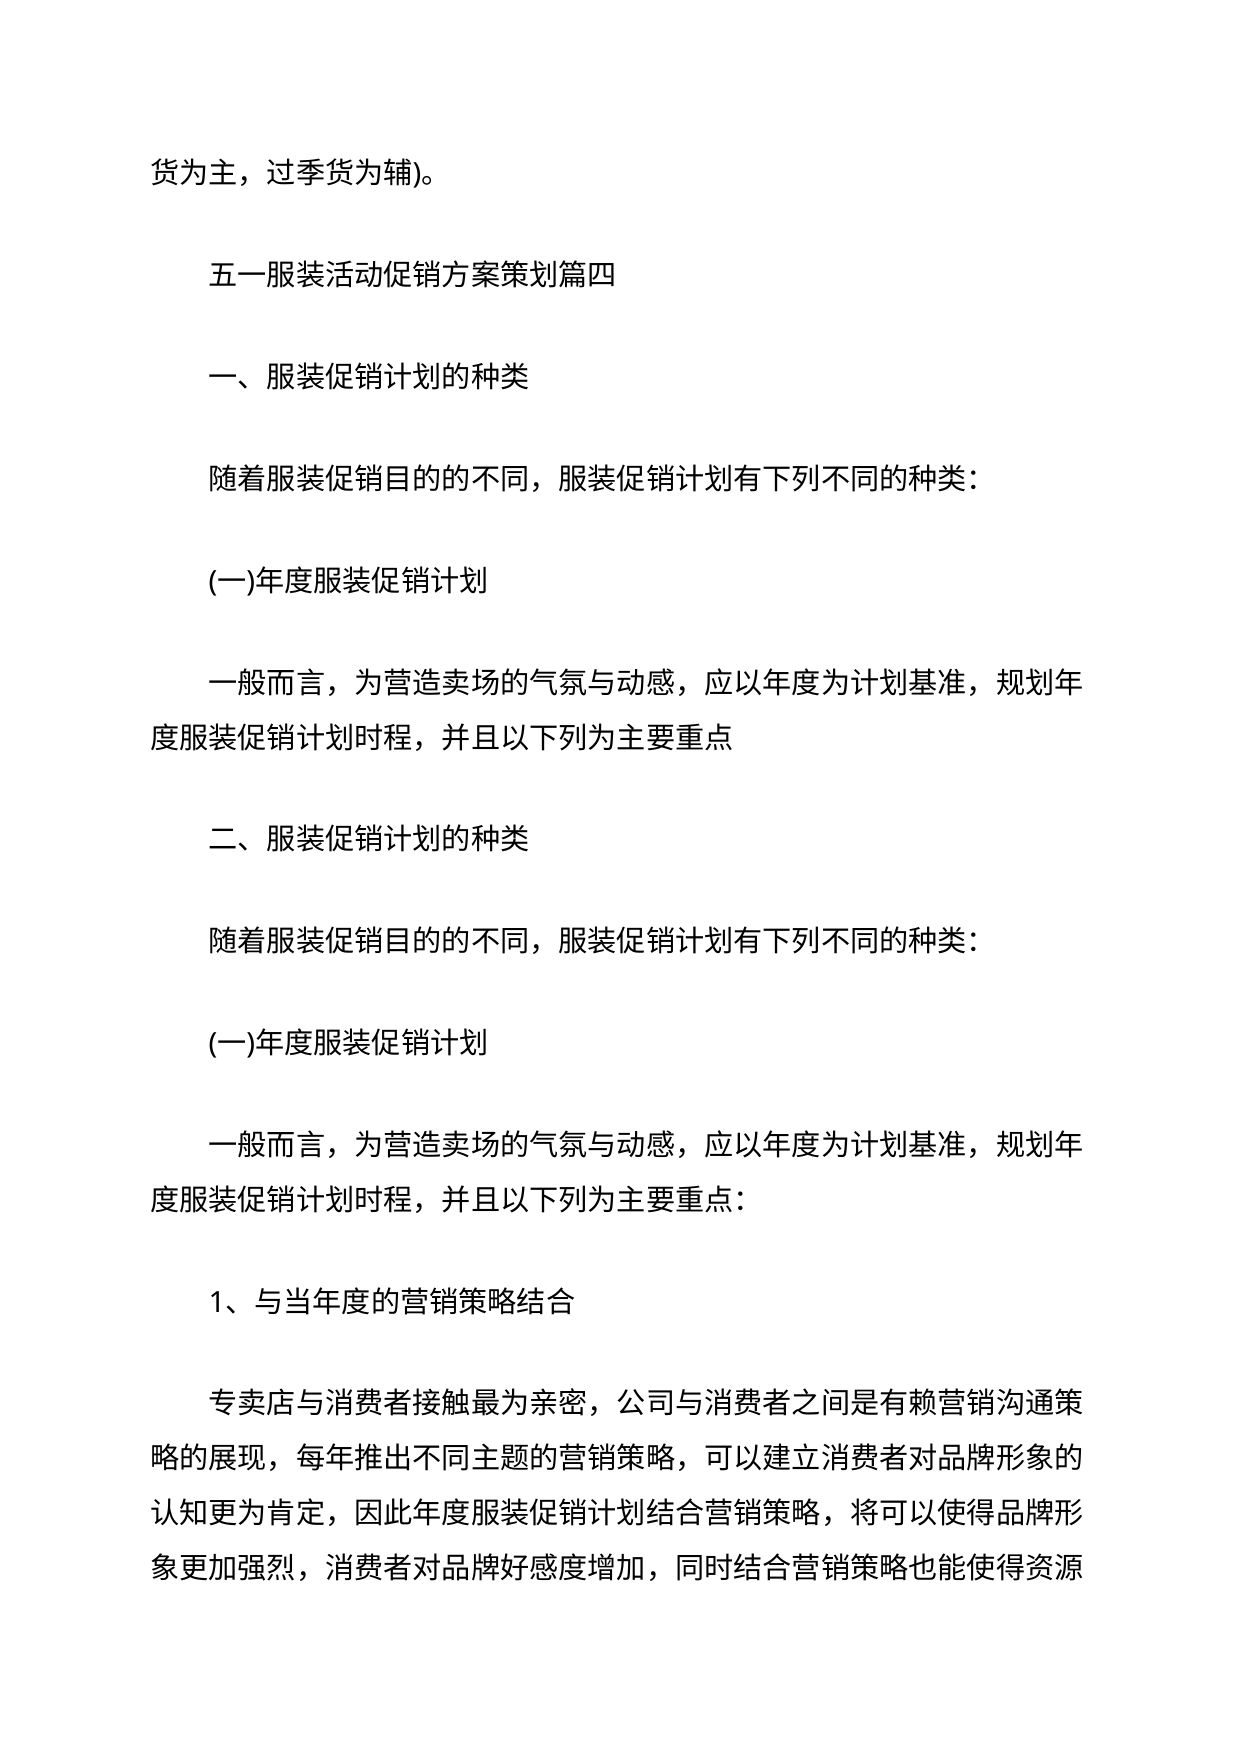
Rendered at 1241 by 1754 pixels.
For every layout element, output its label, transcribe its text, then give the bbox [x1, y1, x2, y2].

text 随着服装促销目的的不同，服装促销计划有下列不同的种类： [150, 918, 1090, 960]
text 一、服装促销计划的种类 [150, 354, 1090, 396]
text 随着服装促销目的的不同，服装促销计划有下列不同的种类： [150, 456, 1090, 498]
text 一般而言，为营造卖场的气氛与动感，应以年度为计划基准，规划年度服装促销计划时程，并且以下列为主要重点： [150, 1121, 1090, 1219]
text (一)年度服装促销计划 [150, 1019, 1090, 1062]
text 二、服装促销计划的种类 [150, 816, 1090, 858]
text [150, 1380, 1090, 1587]
text 五一服装活动促销方案策划篇四 [150, 252, 1090, 294]
text 1、与当年度的营销策略结合 [150, 1278, 1090, 1321]
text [150, 150, 1090, 192]
text 一般而言，为营造卖场的气氛与动感，应以年度为计划基准，规划年度服装促销计划时程，并且以下列为主要重点 [150, 659, 1090, 756]
text (一)年度服装促销计划 [150, 557, 1090, 600]
